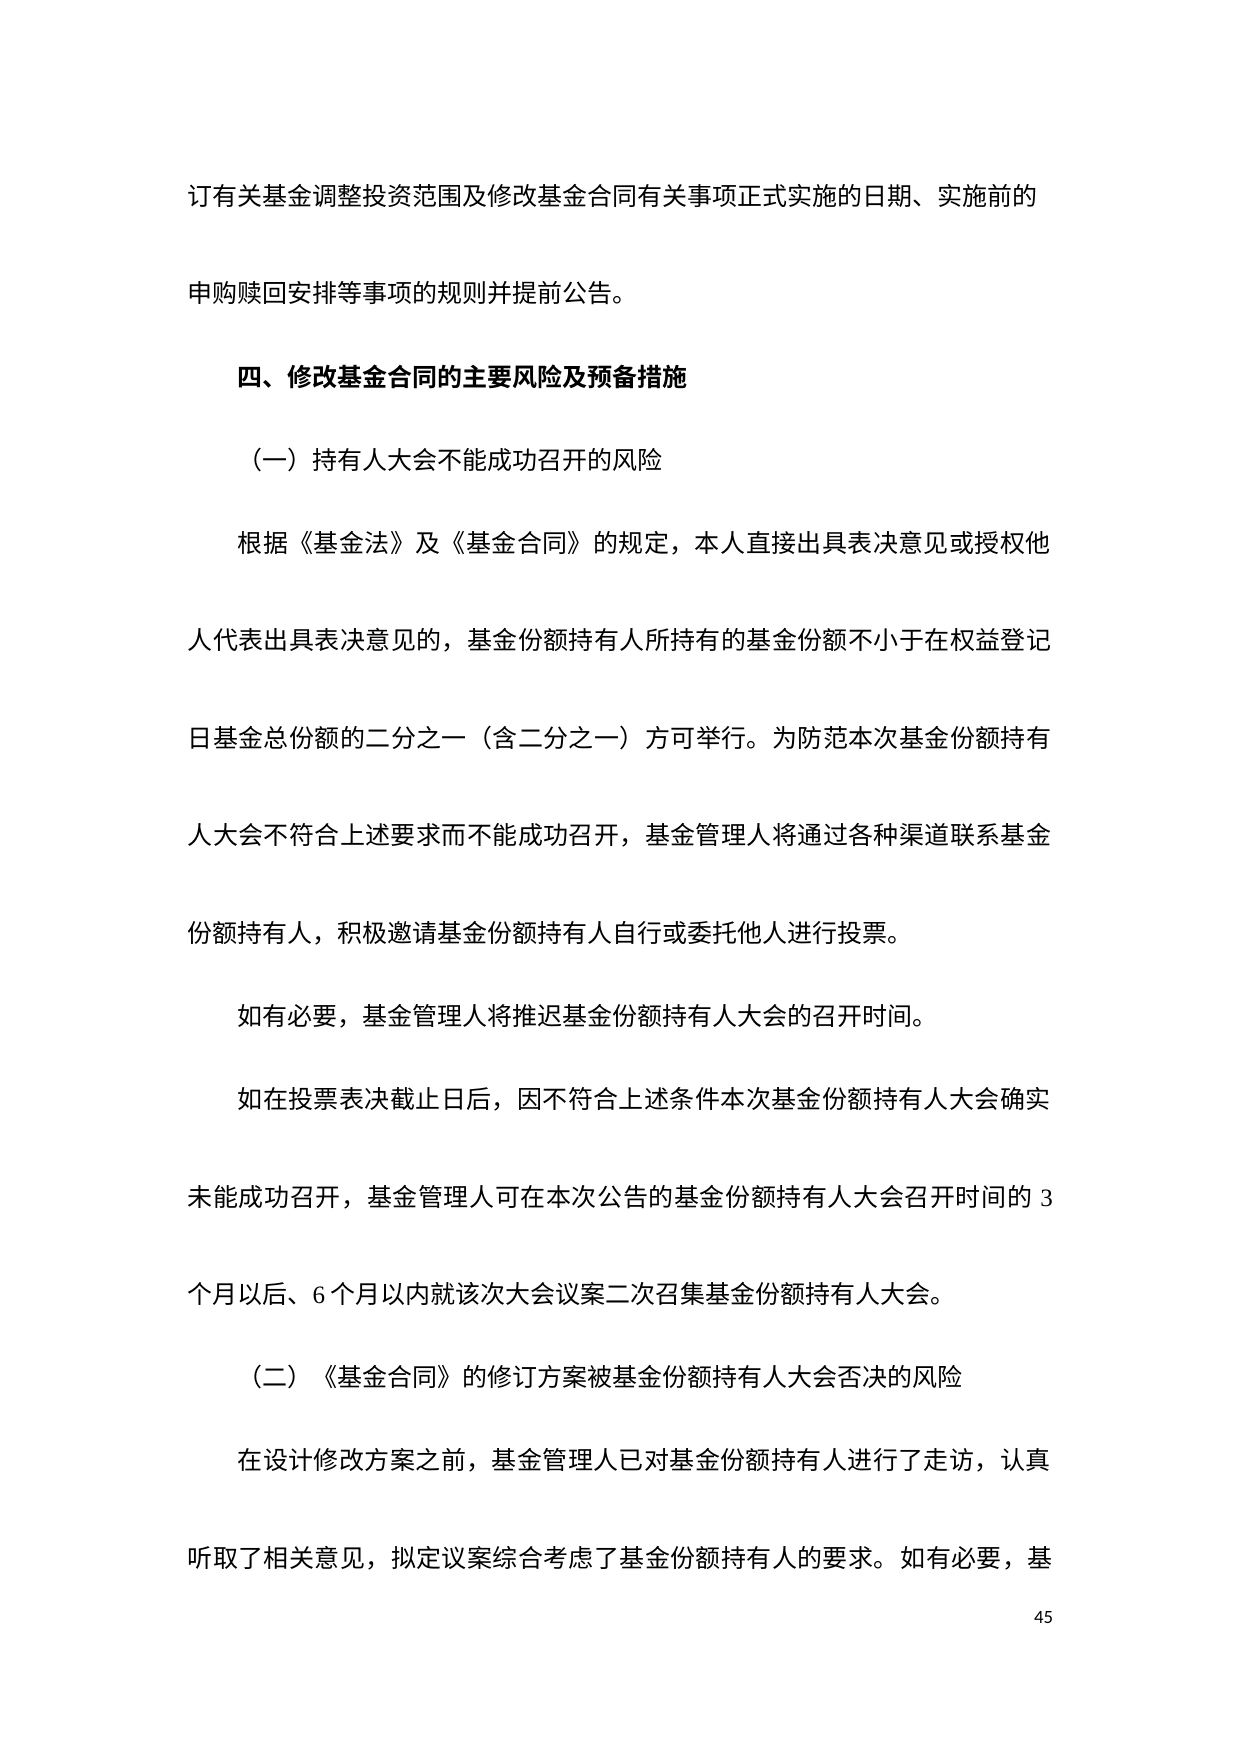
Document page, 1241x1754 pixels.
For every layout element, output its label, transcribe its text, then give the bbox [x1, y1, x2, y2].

text （一）持有人大会不能成功召开的风险 [187, 426, 1053, 491]
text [187, 162, 1053, 324]
text 根据《基金法》及《基金合同》的规定，本人直接出具表决意见或授权他人代表出具表决意见的，基金份额持有人所持有的基金份额不小于在权益登记日基金总份额的二分之一（含二分之一）方可举行。为防范本次基金份额持有人大会不符合上述要求而不能成功召开，基金管理人将通过各种渠道联系基金份额持有人，积极邀请基金份额持有人自行或委托他人进行投票。 [187, 509, 1053, 964]
text 如有必要，基金管理人将推迟基金份额持有人大会的召开时间。 [187, 982, 1053, 1047]
text 如在投票表决截止日后，因不符合上述条件本次基金份额持有人大会确实未能成功召开，基金管理人可在本次公告的基金份额持有人大会召开时间的3个月以后、6个月以内就该次大会议案二次召集基金份额持有人大会。 [187, 1065, 1053, 1325]
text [187, 1426, 1053, 1589]
text （二）《基金合同》的修订方案被基金份额持有人大会否决的风险 [187, 1343, 1053, 1408]
text 四、修改基金合同的主要风险及预备措施 [187, 343, 1053, 408]
